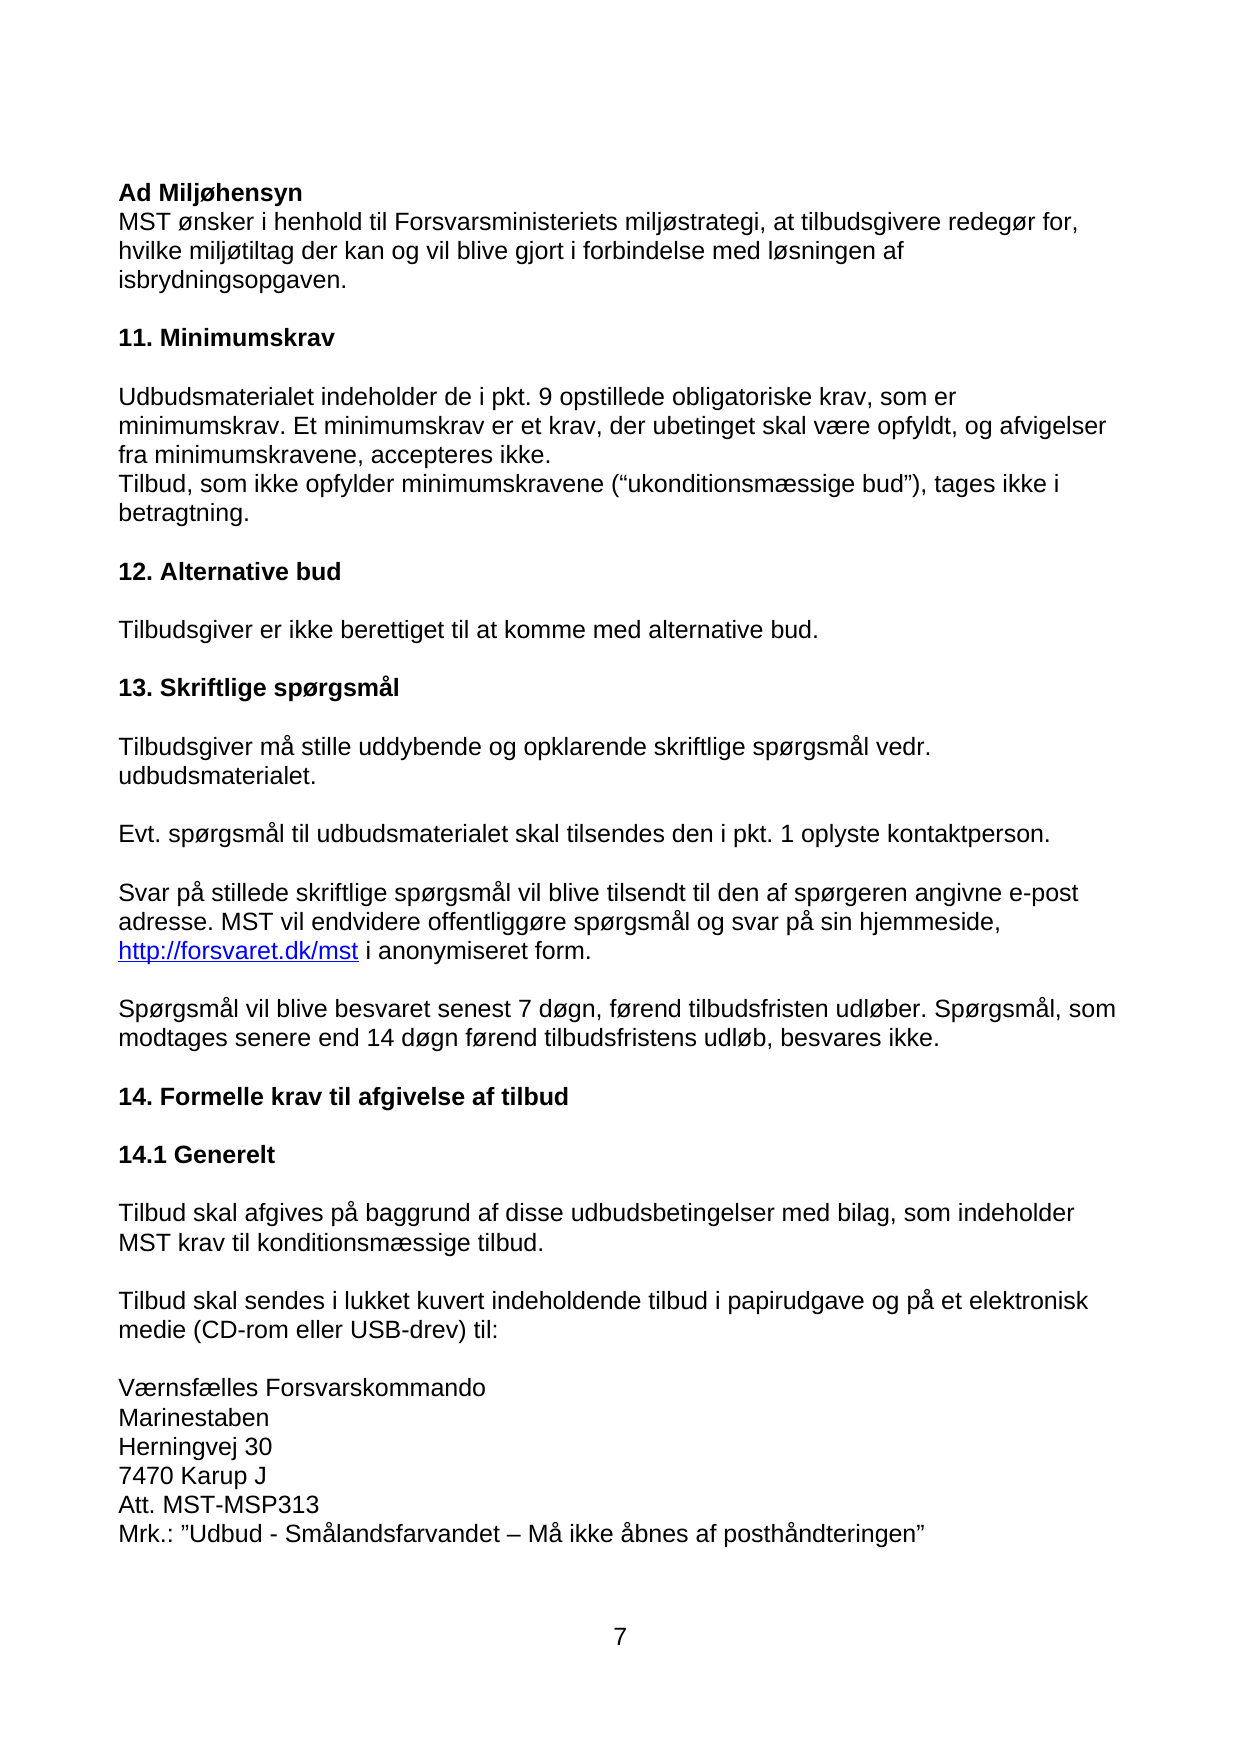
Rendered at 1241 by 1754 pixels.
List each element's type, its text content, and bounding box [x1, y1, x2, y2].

list MST ønsker i henhold til Forsvarsministeriets miljøstrategi, at tilbudsgivere redegør for, hvilke miljøtiltag der kan og vil blive gjort i forbindelse med løsningen af isbrydningsopgaven. [118, 206, 1122, 294]
list Ad Miljøhensyn [118, 177, 1122, 206]
text Tilbudsgiver er ikke berettiget til at komme med alternative bud. [118, 615, 1122, 644]
text 14.1 Generelt [118, 1140, 1122, 1169]
text Mrk.: ”Udbud - Smålandsfarvandet – Må ikke åbnes af posthåndteringen” [118, 1519, 1122, 1548]
text 12. Alternative bud [118, 556, 1122, 586]
text Værnsfælles Forsvarskommando [118, 1373, 1122, 1402]
text Udbudsmaterialet indeholder de i pkt. 9 opstillede obligatoriske krav, som er minimumskrav. Et minimumskrav er et krav, der ubetinget skal være opfyldt, og afvigelser fra minimumskravene, accepteres ikke. [118, 381, 1122, 469]
text 11. Minimumskrav [118, 323, 1122, 352]
text Tilbud, som ikke opfylder minimumskravene (“ukonditionsmæssige bud”), tages ikke i betragtning. [118, 469, 1122, 527]
text 13. Skriftlige spørgsmål [118, 673, 1122, 702]
text Spørgsmål vil blive besvaret senest 7 døgn, førend tilbudsfristen udløber. Spørgsmål, som modtages senere end 14 døgn førend tilbudsfristens udløb, besvares ikke. [118, 994, 1122, 1052]
text Att. MST-MSP313 [118, 1490, 1122, 1519]
text Tilbudsgiver må stille uddybende og opklarende skriftlige spørgsmål vedr. udbudsmaterialet. [118, 731, 1122, 790]
text 14. Formelle krav til afgivelse af tilbud [118, 1081, 1122, 1111]
text 7470 Karup J [118, 1461, 1122, 1490]
text Evt. spørgsmål til udbudsmaterialet skal tilsendes den i pkt. 1 oplyste kontaktperson. [118, 819, 1122, 848]
text Tilbud skal sendes i lukket kuvert indeholdende tilbud i papirudgave og på et elektronisk medie (CD-rom eller USB-drev) til: [118, 1286, 1122, 1344]
text Tilbud skal afgives på baggrund af disse udbudsbetingelser med bilag, som indeholder MST krav til konditionsmæssige tilbud. [118, 1198, 1122, 1256]
text Marinestaben [118, 1402, 1122, 1431]
text Herningvej 30 [118, 1431, 1122, 1461]
text Svar på stillede skriftlige spørgsmål vil blive tilsendt til den af spørgeren angivne e-post adresse. MST vil endvidere offentliggøre spørgsmål og svar på sin hjemmeside, http://forsvaret.dk/mst i anonymiseret form. [118, 877, 1122, 965]
